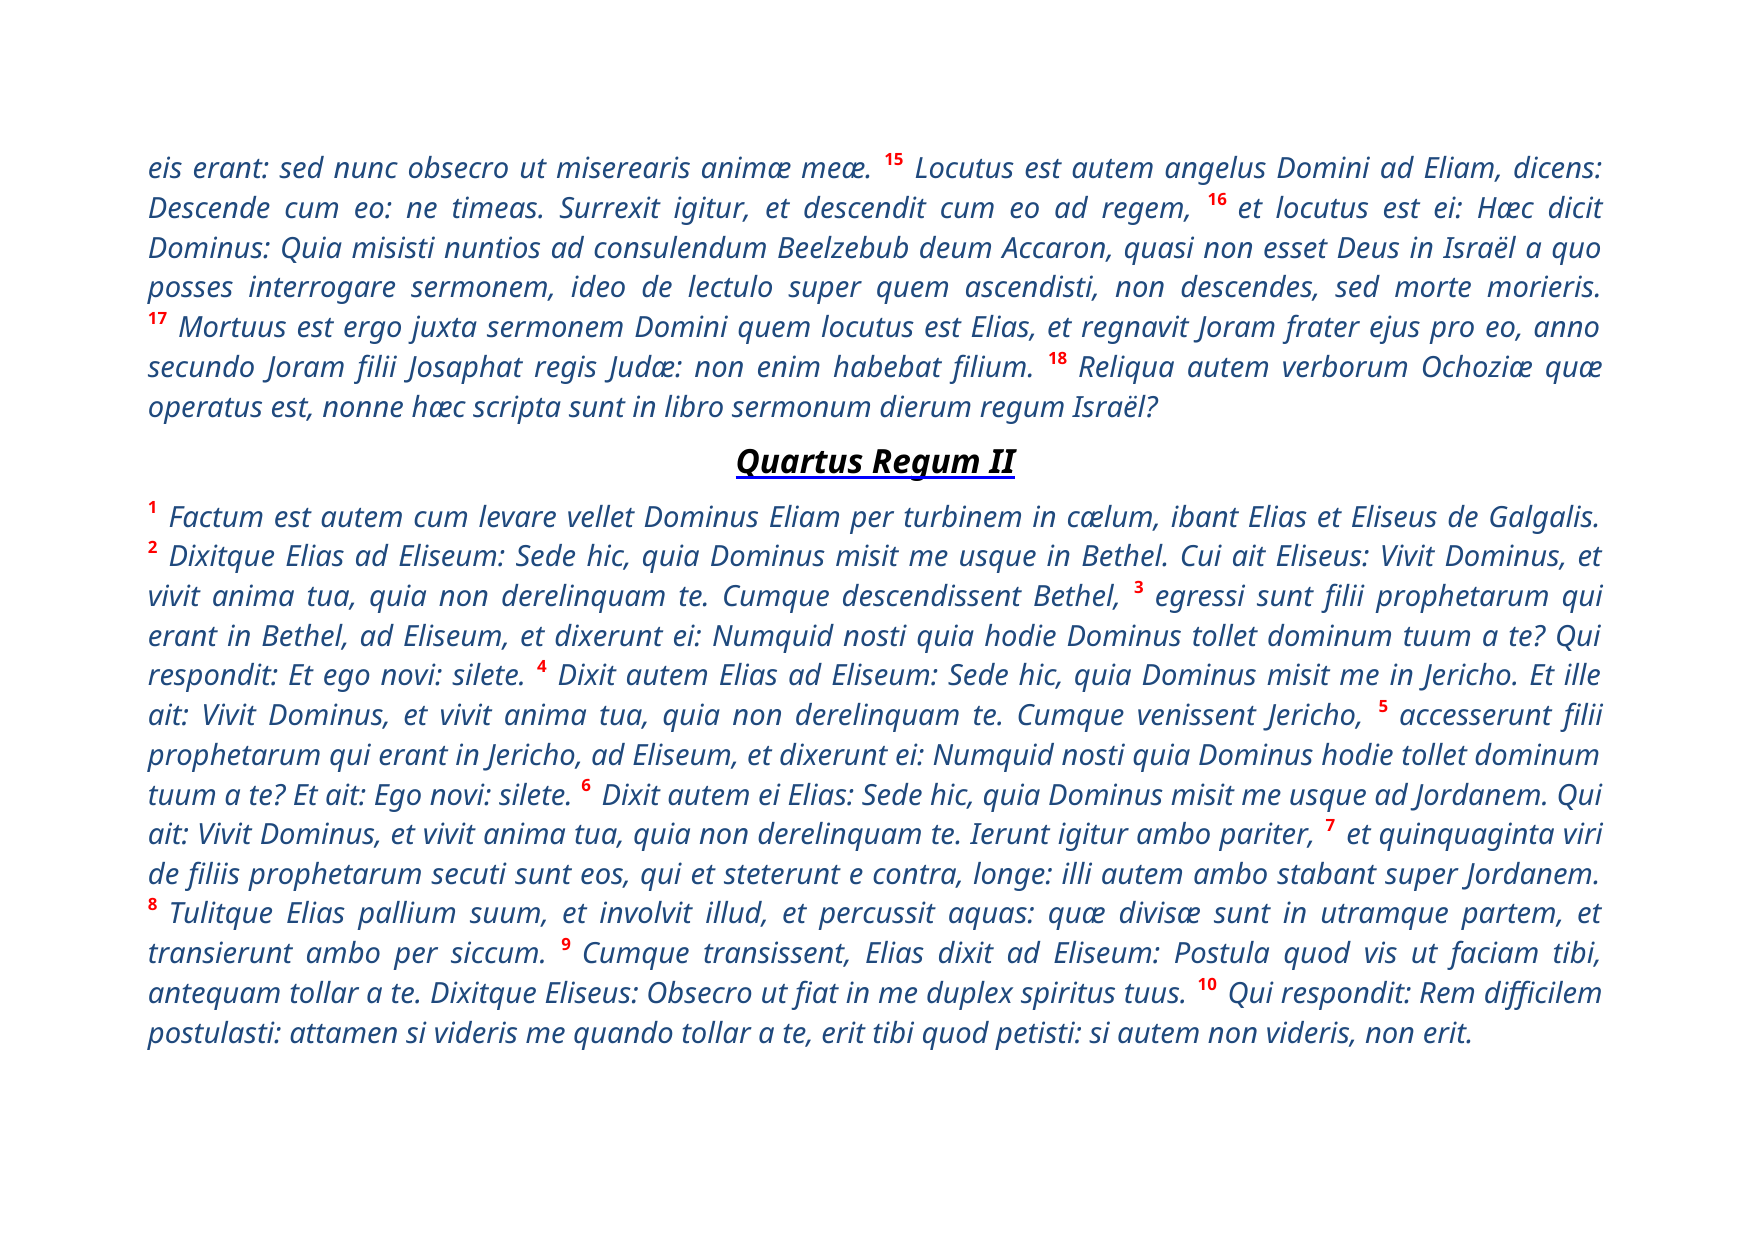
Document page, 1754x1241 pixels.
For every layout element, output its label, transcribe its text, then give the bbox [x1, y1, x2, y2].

text 1 Factum est autem cum levare vellet Dominus Eliam per turbinem in cælum, ibant Elias et Eliseus de Galgalis. 2 Dixitque Elias ad Eliseum: Sede hic, quia Dominus misit me usque in Bethel. Cui ait Eliseus: Vivit Dominus, et vivit anima tua, quia non derelinquam te. Cumque descendissent Bethel, 3 egressi sunt filii prophetarum qui erant in Bethel, ad Eliseum, et dixerunt ei: Numquid nosti quia hodie Dominus tollet dominum tuum a te? Qui respondit: Et ego novi: silete. 4 Dixit autem Elias ad Eliseum: Sede hic, quia Dominus misit me in Jericho. Et ille ait: Vivit Dominus, et vivit anima tua, quia non derelinquam te. Cumque venissent Jericho, 5 accesserunt filii prophetarum qui erant in Jericho, ad Eliseum, et dixerunt ei: Numquid nosti quia Dominus hodie tollet dominum tuum a te? Et ait: Ego novi: silete. 6 Dixit autem ei Elias: Sede hic, quia Dominus misit me usque ad Jordanem. Qui ait: Vivit Dominus, et vivit anima tua, quia non derelinquam te. Ierunt igitur ambo pariter, 7 et quinquaginta viri de filiis prophetarum secuti sunt eos, qui et steterunt e contra, longe: illi autem ambo stabant super Jordanem. 8 Tulitque Elias pallium suum, et involvit illud, et percussit aquas: quæ divisæ sunt in utramque partem, et transierunt ambo per siccum. 9 Cumque transissent, Elias dixit ad Eliseum: Postula quod vis ut faciam tibi, antequam tollar a te. Dixitque Eliseus: Obsecro ut fiat in me duplex spiritus tuus. 10 Qui respondit: Rem difficilem postulasti: attamen si videris me quando tollar a te, erit tibi quod petisti: si autem non videris, non erit. [148, 496, 1606, 1052]
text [148, 148, 1606, 426]
text Quartus Regum II [148, 438, 1606, 483]
